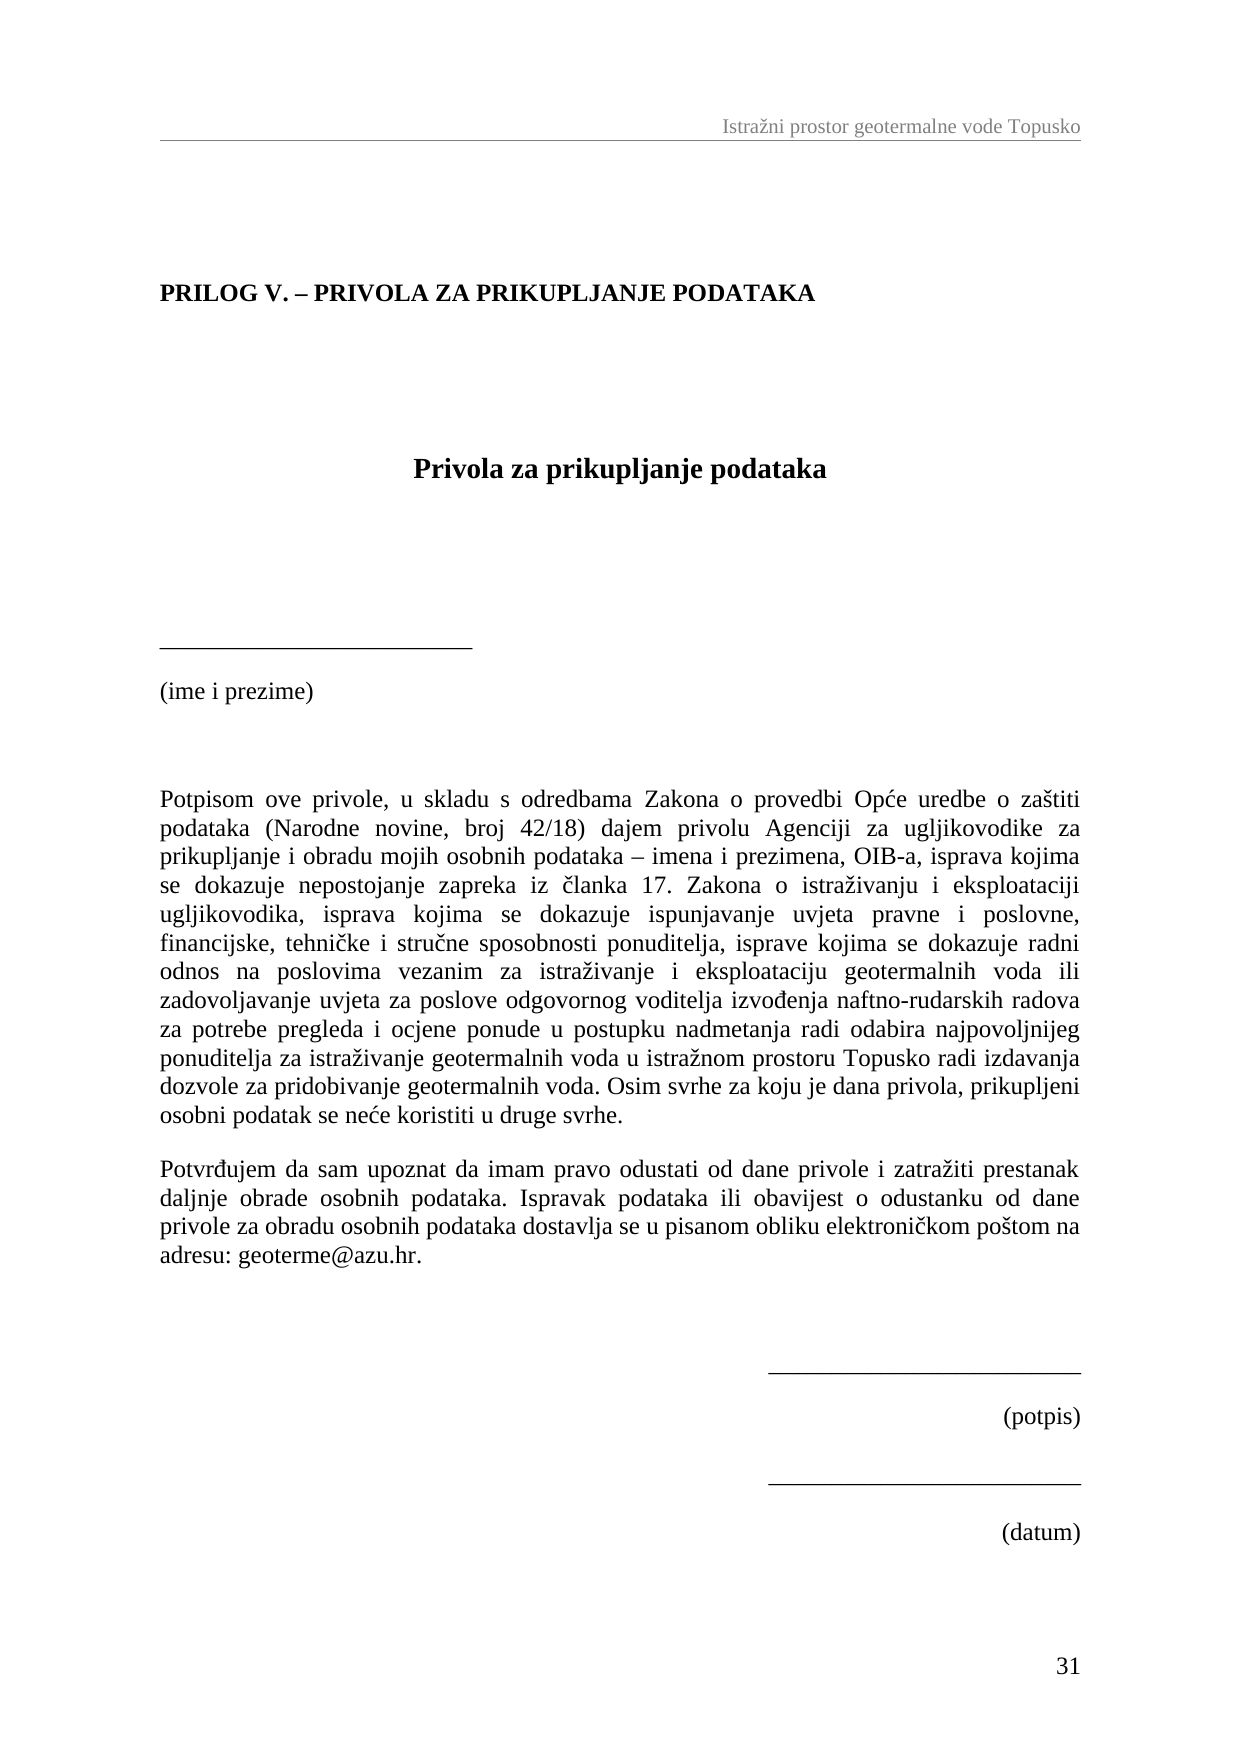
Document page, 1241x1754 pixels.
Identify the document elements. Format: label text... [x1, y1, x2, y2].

text _________________________ [159, 623, 1081, 651]
text (datum) [159, 1517, 1081, 1546]
text Potvrđujem da sam upoznat da imam pravo odustati od dane privole i zatražiti prestanak daljnje obrade osobnih podataka. Ispravak podataka ili obavijest o odustanku od dane privole za obradu osobnih podataka dostavlja se u pisanom obliku elektroničkom poštom na adresu: geoterme@azu.hr. [159, 1154, 1081, 1269]
text _________________________ [159, 1459, 1081, 1488]
text (ime i prezime) [159, 676, 1081, 705]
subtitle PRILOG V. – PRIVOLA ZA PRIKUPLJANJE PODATAKA [159, 278, 1081, 306]
text _________________________ [159, 1348, 1081, 1376]
text (potpis) [159, 1401, 1081, 1430]
text Potpisom ove privole, u skladu s odredbama Zakona o provedbi Opće uredbe o zaštiti podataka (Narodne novine, broj 42/18) dajem privolu Agenciji za ugljikovodike za prikupljanje i obradu mojih osobnih podataka – imena i prezimena, OIB-a, isprava kojima se dokazuje nepostojanje zapreka iz članka 17. Zakona o istraživanju i eksploataciji ugljikovodika, isprava kojima se dokazuje ispunjavanje uvjeta pravne i poslovne, financijske, tehničke i stručne sposobnosti ponuditelja, isprave kojima se dokazuje radni odnos na poslovima vezanim za istraživanje i eksploataciju geotermalnih voda ili zadovoljavanje uvjeta za poslove odgovornog voditelja izvođenja naftno-rudarskih radova za potrebe pregleda i ocjene ponude u postupku nadmetanja radi odabira najpovoljnijeg ponuditelja za istraživanje geotermalnih voda u istražnom prostoru Topusko radi izdavanja dozvole za pridobivanje geotermalnih voda. Osim svrhe za koju je dana privola, prikupljeni osobni podatak se neće koristiti u druge svrhe. [159, 784, 1081, 1129]
text Privola za prikupljanje podataka [159, 452, 1081, 485]
